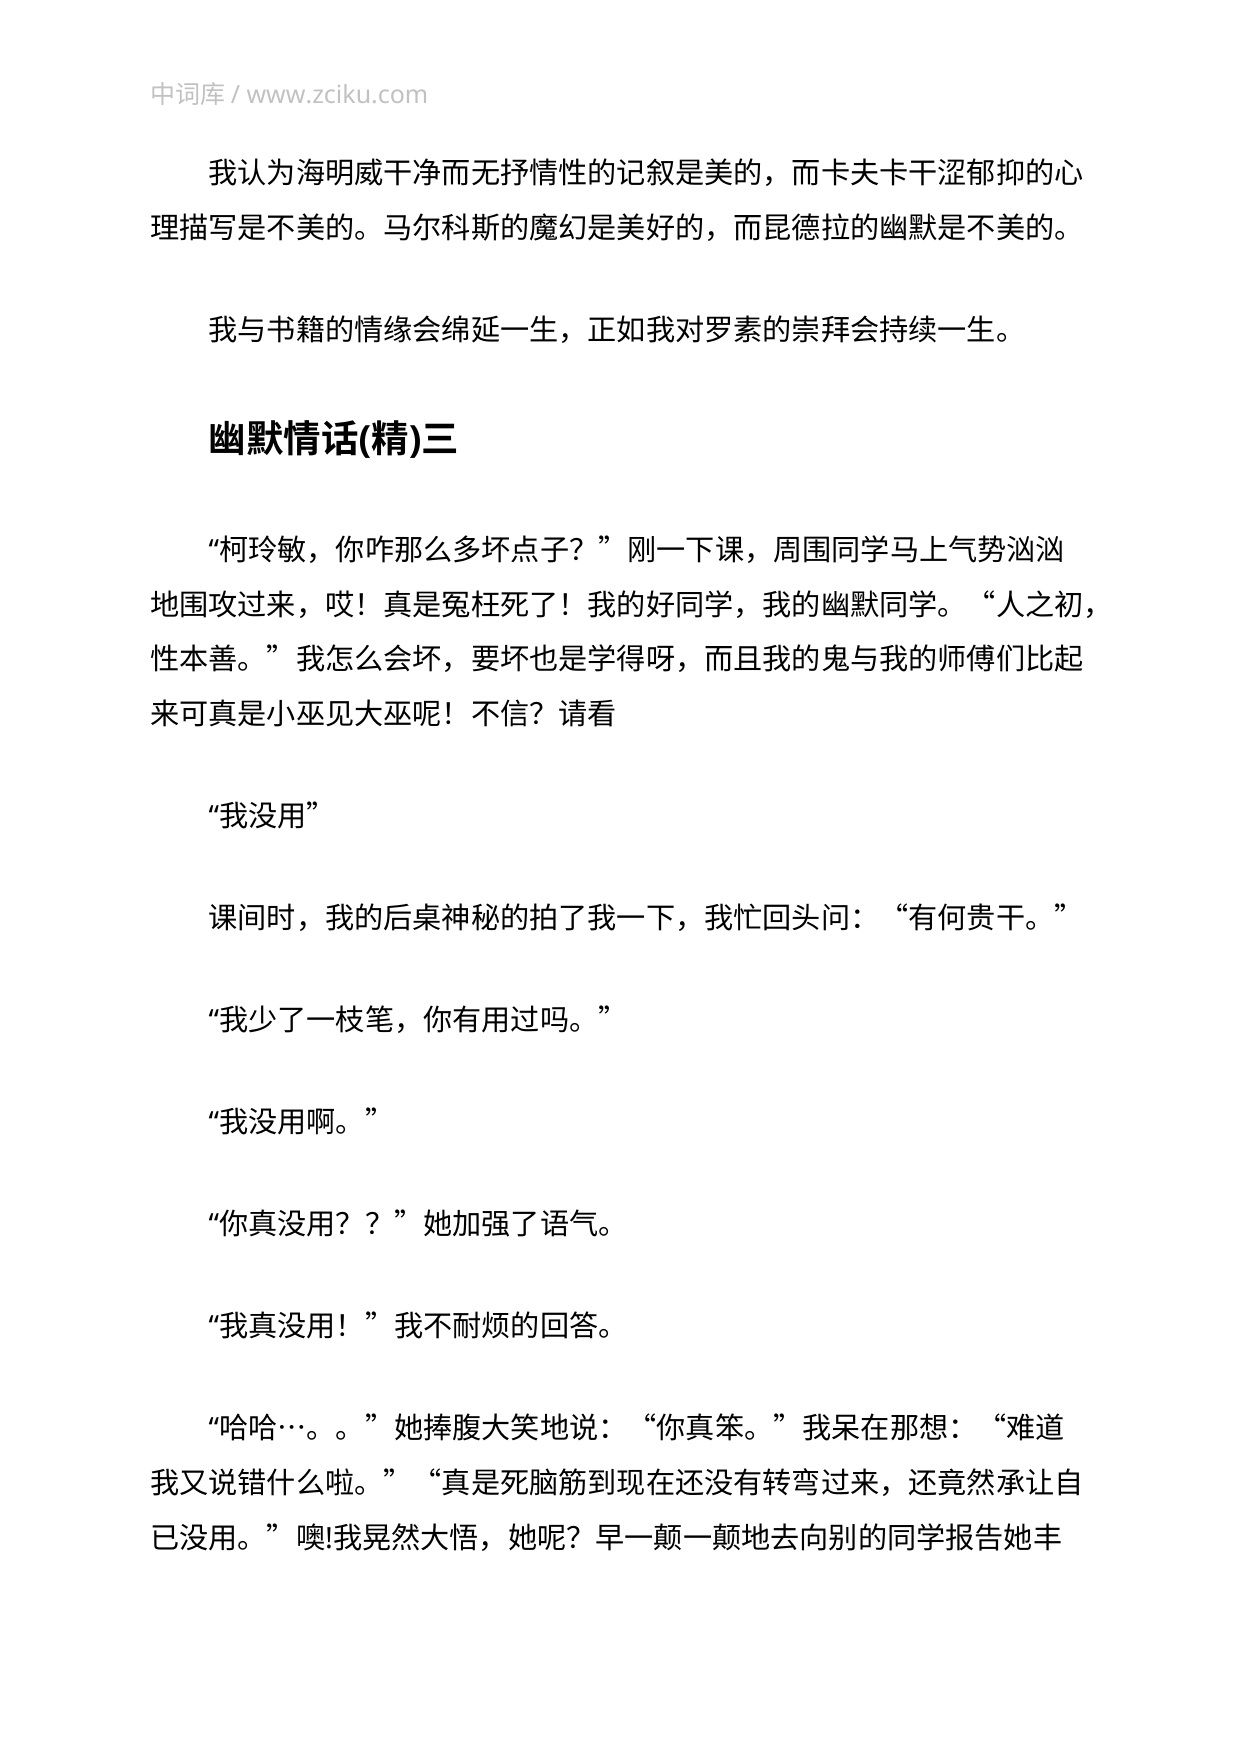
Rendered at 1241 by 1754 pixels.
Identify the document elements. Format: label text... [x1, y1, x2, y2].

text 幽默情话(精)三 [150, 408, 1090, 463]
text “柯玲敏，你咋那么多坏点子？”刚一下课，周围同学马上气势汹汹地围攻过来，哎！真是冤枉死了！我的好同学，我的幽默同学。“人之初，性本善。”我怎么会坏，要坏也是学得呀，而且我的鬼与我的师傅们比起来可真是小巫见大巫呢！不信？请看 [150, 526, 1090, 733]
text “你真没用？？”她加强了语气。 [150, 1200, 1090, 1243]
text “我没用” [150, 793, 1090, 835]
text “我真没用！”我不耐烦的回答。 [150, 1302, 1090, 1345]
text 我与书籍的情缘会绵延一生，正如我对罗素的崇拜会持续一生。 [150, 307, 1090, 349]
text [150, 1404, 1090, 1557]
text 课间时，我的后桌神秘的拍了我一下，我忙回头问：“有何贵干。” [150, 894, 1090, 937]
text 我认为海明威干净而无抒情性的记叙是美的，而卡夫卡干涩郁抑的心理描写是不美的。马尔科斯的魔幻是美好的，而昆德拉的幽默是不美的。 [150, 150, 1090, 247]
text “我少了一枝笔，你有用过吗。” [150, 996, 1090, 1039]
text “我没用啊。” [150, 1098, 1090, 1141]
